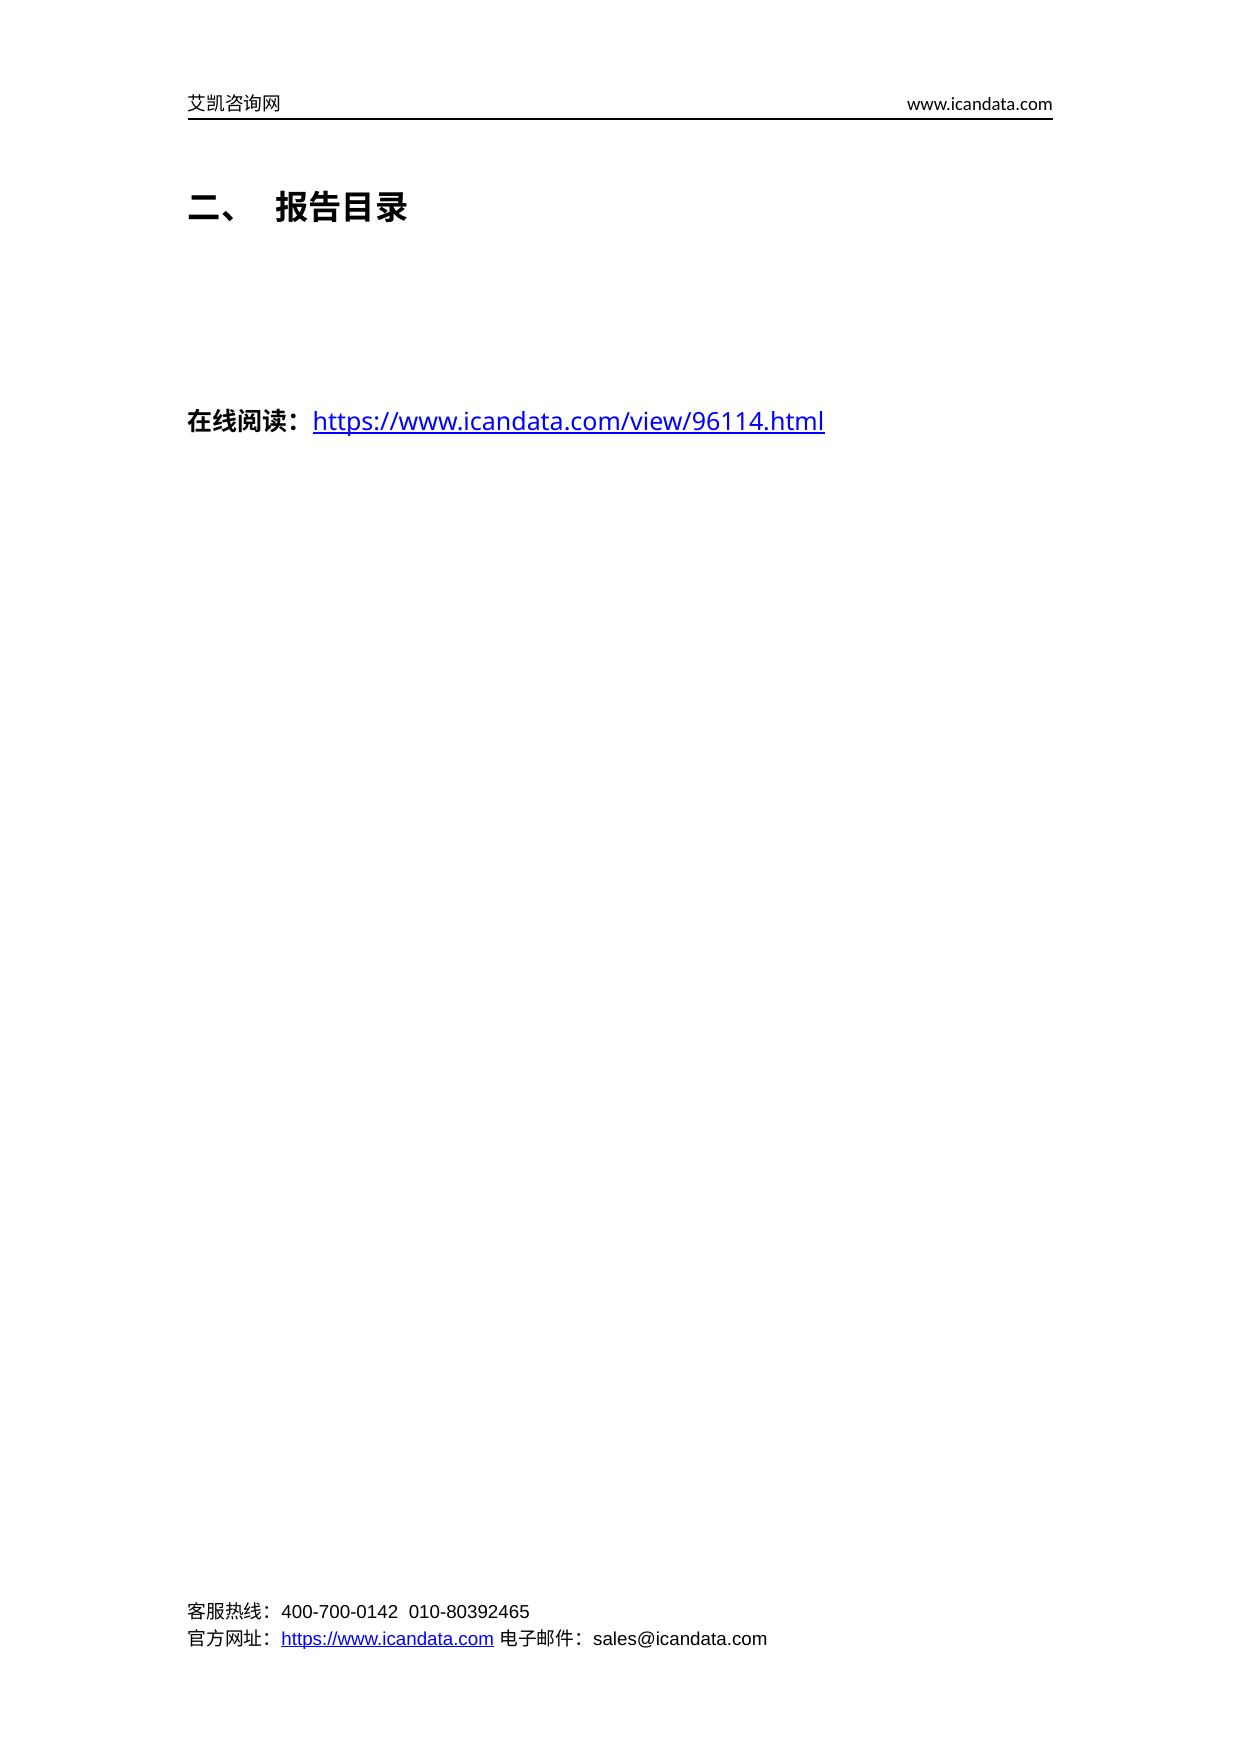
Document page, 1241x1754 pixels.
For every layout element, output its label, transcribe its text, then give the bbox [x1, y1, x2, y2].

text 在线阅读：https://www.icandata.com/view/96114.html [187, 387, 1053, 452]
subtitle 报告目录 [187, 172, 1053, 237]
